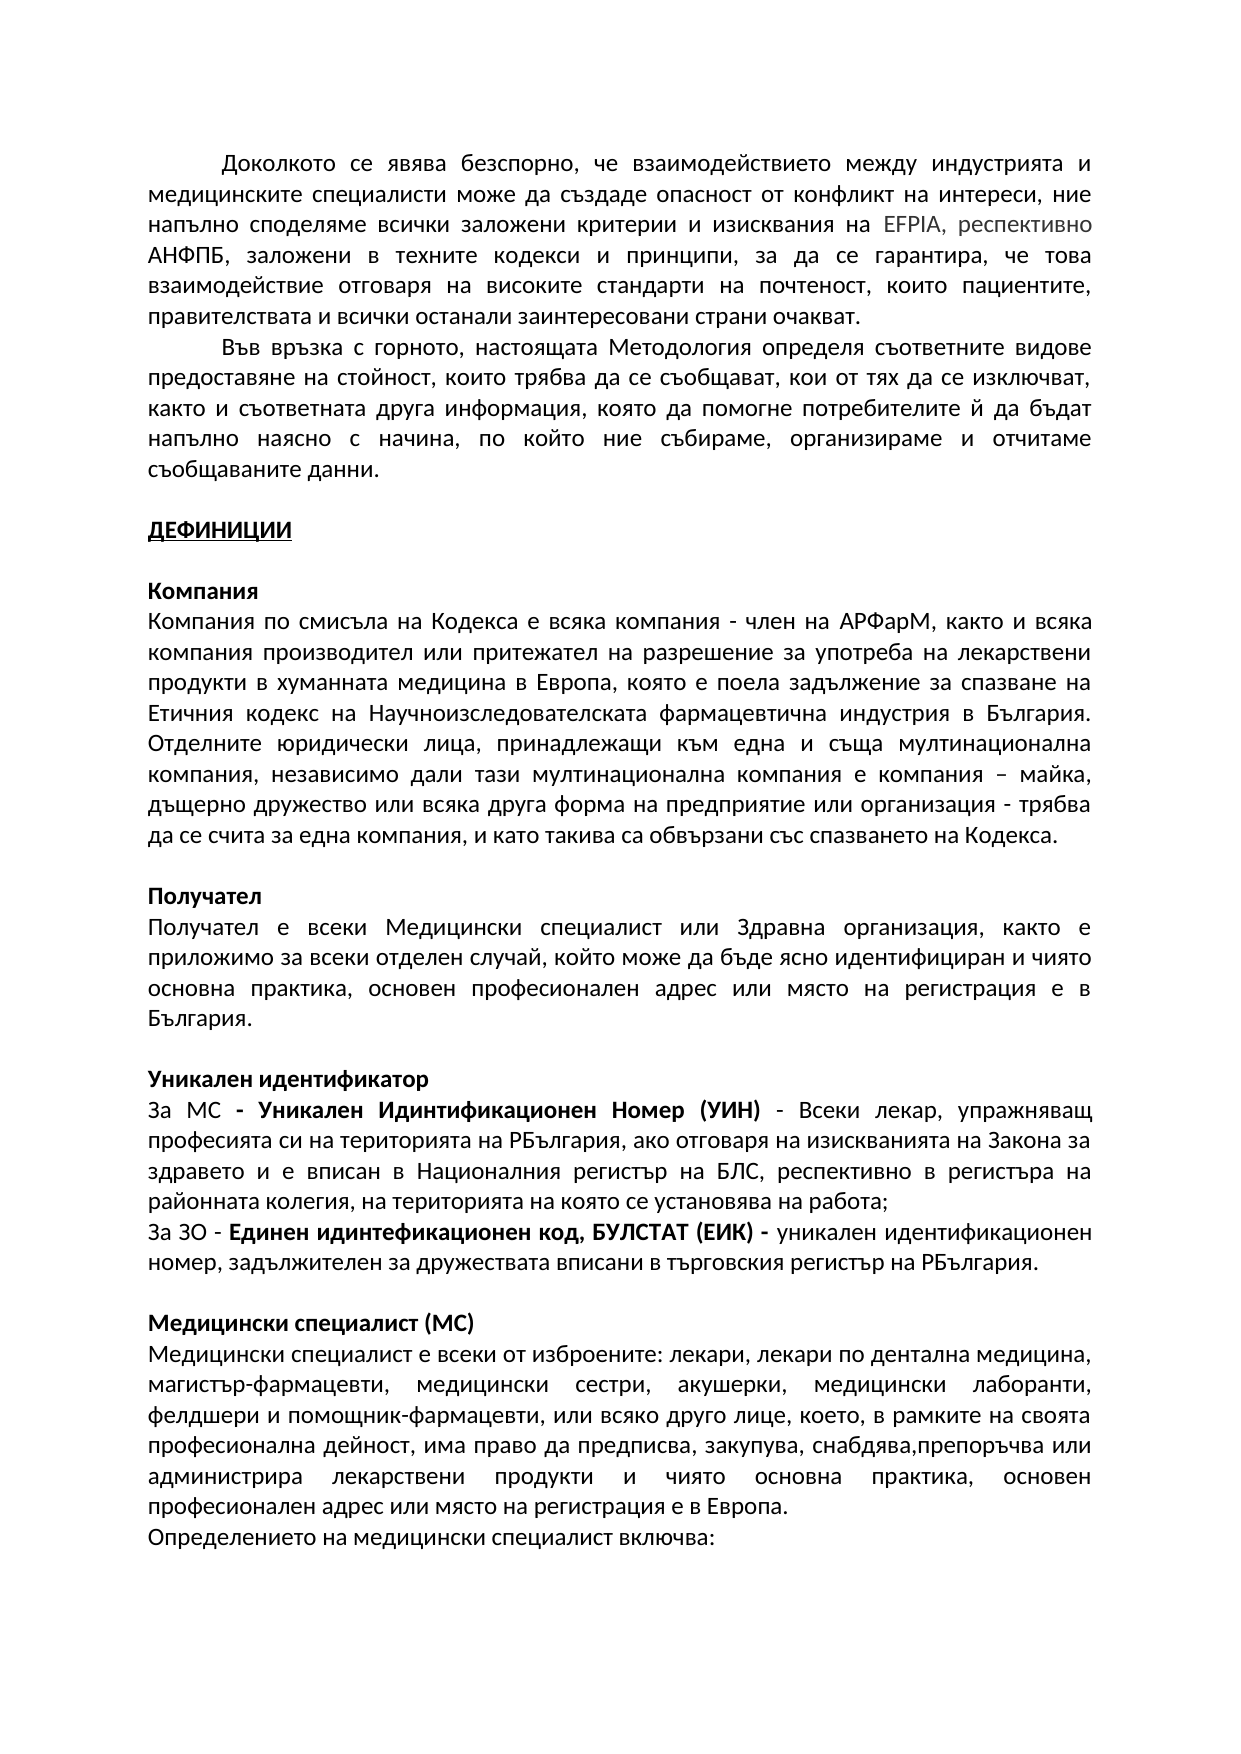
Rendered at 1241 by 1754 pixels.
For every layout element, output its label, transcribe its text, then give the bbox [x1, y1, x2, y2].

text Доколкото се явява безспорно, че взаимодействието между индустрията и медицинските специалисти може да създаде опасност от конфликт на интереси, ние напълно споделяме всички заложени критерии и изисквания на EFPIA, респективно АНФПБ, заложени в техните кодекси и принципи, за да се гарантира, че това взаимодействие отговаря на високите стандарти на почтеност, които пациентите, правителствата и всички останали заинтересовани страни очакват. [148, 148, 1093, 331]
text За МС - Уникален Идинтификационен Номер (УИН) - Всеки лекар, упражняващ професията си на територията на РБългария, ако отговаря на изискванията на Закона за здравето и е вписан в Националния регистър на БЛС, респективно в регистъра на районната колегия, на територията на която се установява на работа; [148, 1094, 1093, 1216]
text Медицински специалист е всеки от изброените: лекари, лекари по дентална медицина, магистър-фармацевти, медицински сестри, акушерки, медицински лаборанти, фелдшери и помощник-фармацевти, или всяко друго лице, което, в рамките на своята професионална дейност, има право да предписва, закупува, снабдява,препоръчва или администрира лекарствени продукти и чиято основна практика, основен професионален адрес или място на регистрация е в Европа. [148, 1338, 1093, 1521]
text Във връзка с горното, настоящата Методология определя съответните видове предоставяне на стойност, които трябва да се съобщават, кои от тях да се изключват, както и съответната друга информация, която да помогне потребителите й да бъдат напълно наясно с начина, по който ние събираме, организираме и отчитаме съобщаваните данни. [148, 331, 1093, 483]
text Компания [148, 575, 1093, 605]
text Медицински специалист (МС) [148, 1307, 1093, 1338]
text Определението на медицински специалист включва: [148, 1521, 1093, 1552]
text Получател [148, 880, 1093, 911]
text Компания по смисъла на Кодекса е всяка компания - член на АРФарМ, както и всяка компания производител или притежател на разрешение за употреба на лекарствени продукти в хуманната медицина в Европа, която е поела задължение за спазване на Етичния кодекс на Научноизследователската фармацевтична индустрия в България. Отделните юридически лица, принадлежащи към една и съща мултинационална компания, независимо дали тази мултинационална компания е компания – майка, дъщерно дружество или всяка друга форма на предприятие или организация - трябва да се счита за една компания, и като такива са обвързани със спазването на Кодекса. [148, 605, 1093, 849]
text ДЕФИНИЦИИ [148, 514, 1093, 544]
text Уникален идентификатор [148, 1063, 1093, 1094]
text За ЗО - Единен идинтефикационен код, БУЛСТАТ (ЕИК) - уникален идентификационен номер, задължителен за дружествата вписани в търговския регистър на РБългария. [148, 1216, 1093, 1277]
text Получател е всеки Медицински специалист или Здравна организация, както е приложимо за всеки отделен случай, който може да бъде ясно идентифициран и чиято основна практика, основен професионален адрес или място на регистрация е в България. [148, 911, 1093, 1033]
